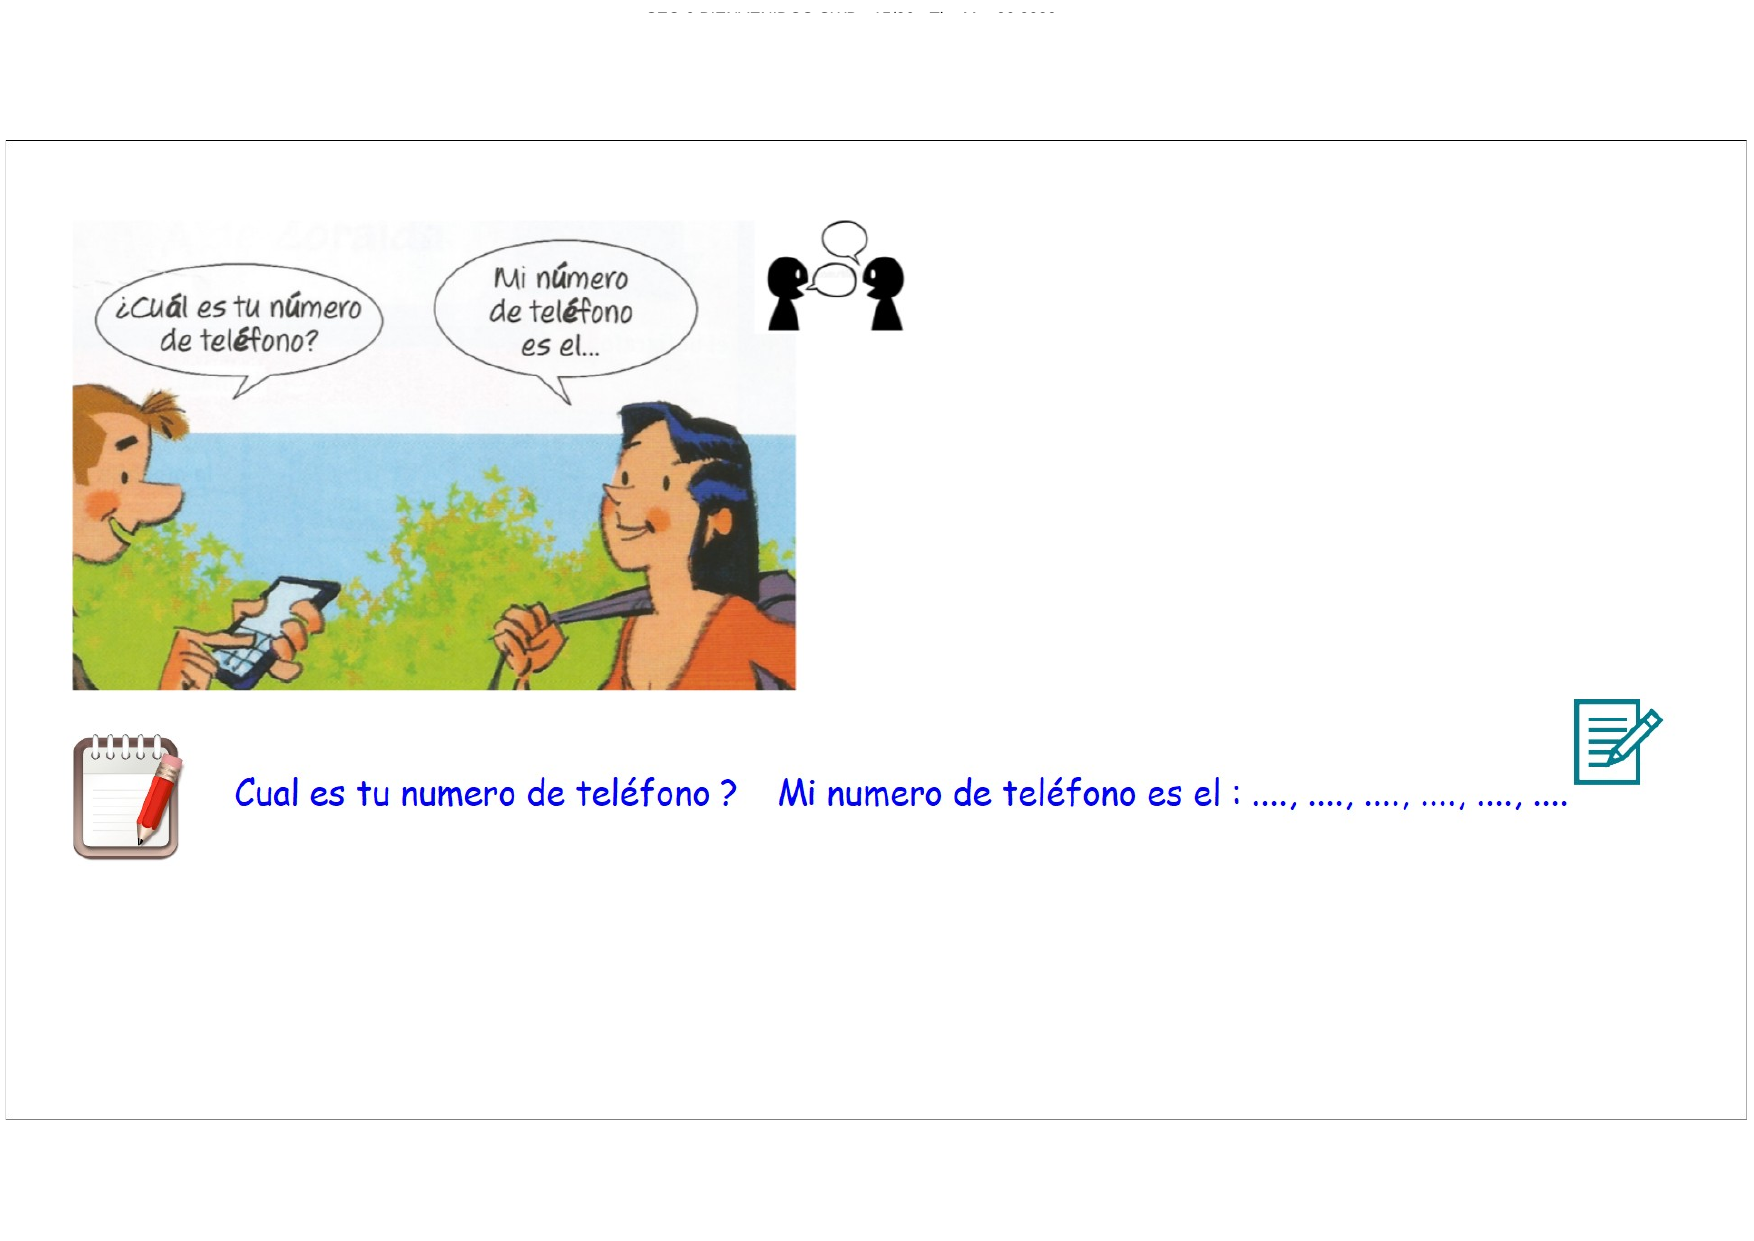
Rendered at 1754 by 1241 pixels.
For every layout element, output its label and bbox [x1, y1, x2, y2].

picture [5, 140, 1747, 1120]
